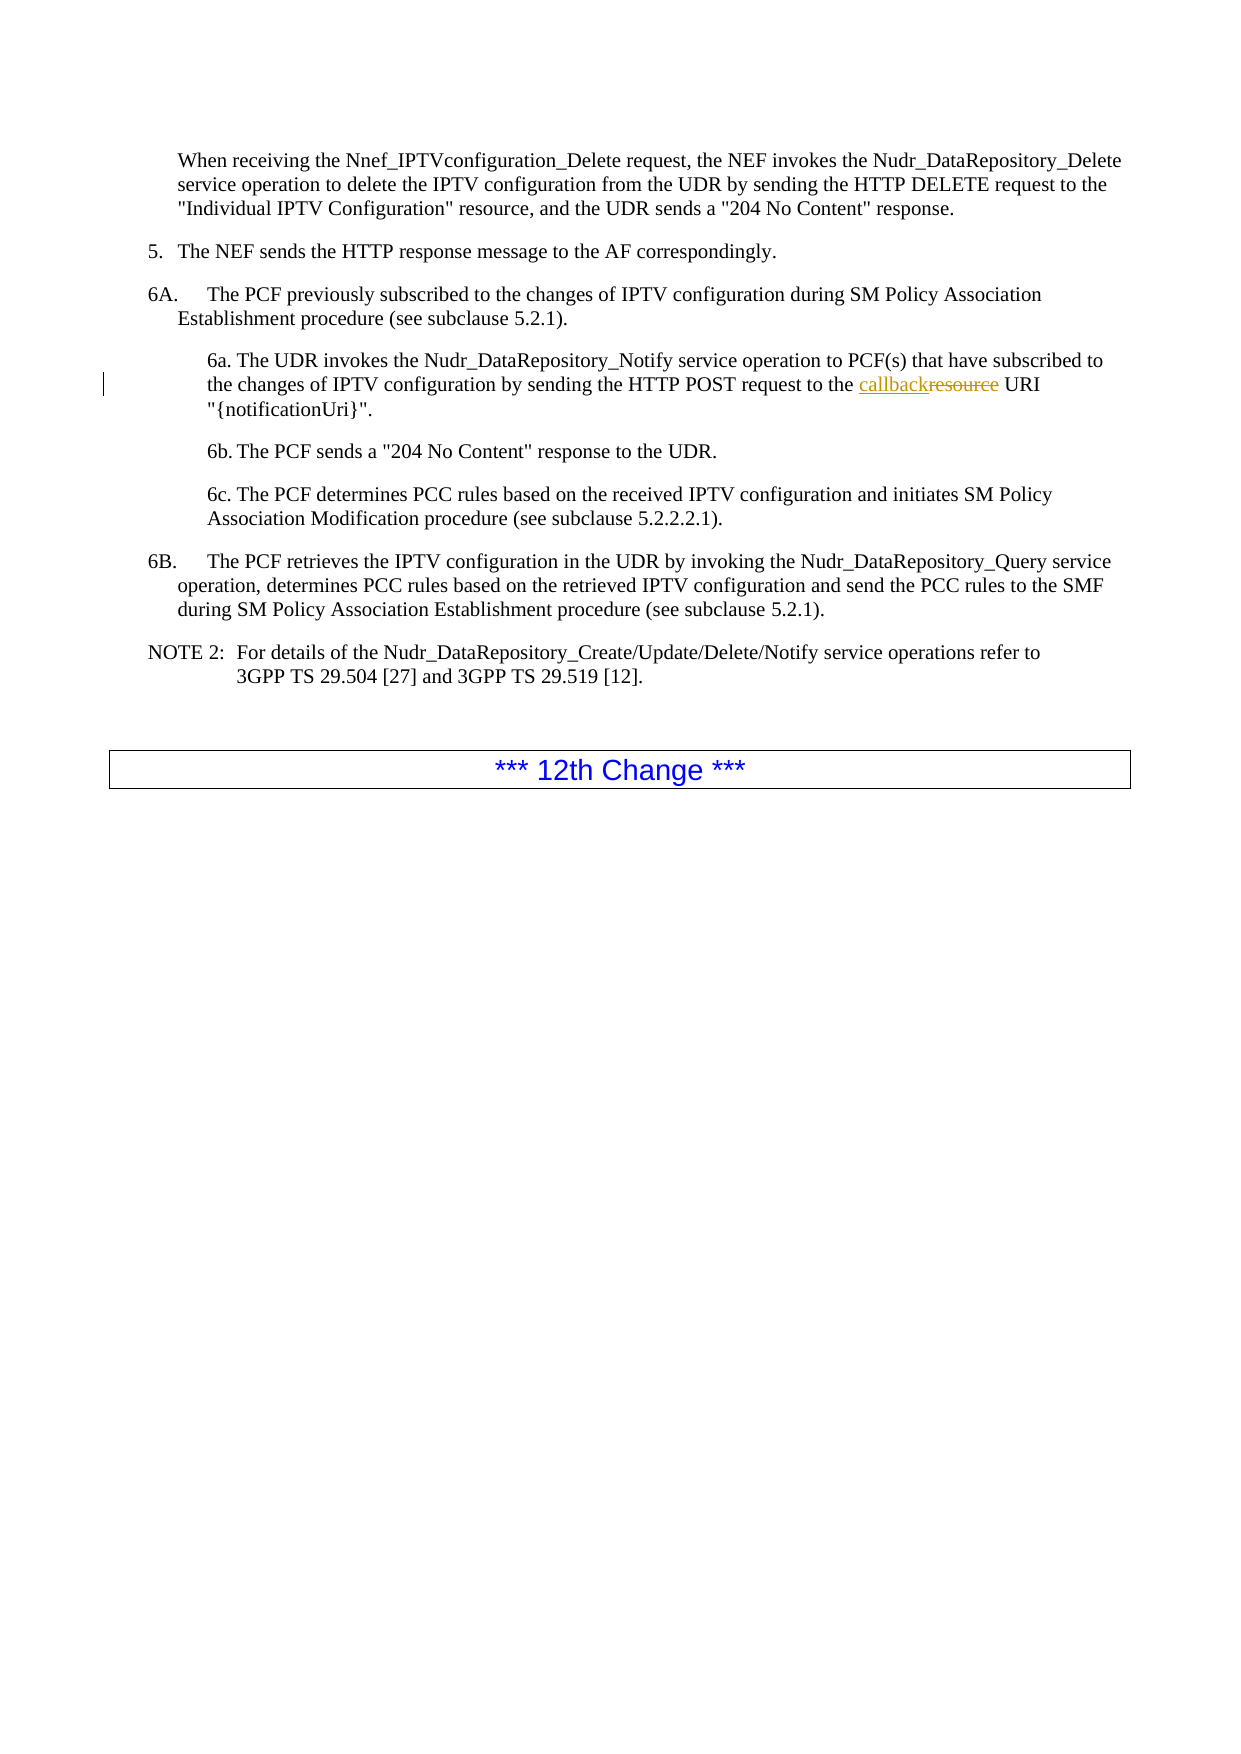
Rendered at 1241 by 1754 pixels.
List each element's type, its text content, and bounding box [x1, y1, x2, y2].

text 6a. The UDR invokes the Nudr_DataRepository_Notify service operation to PCF(s) that have subscribed to the changes of IPTV configuration by sending the HTTP POST request to the URI "{notificationUri}". [207, 348, 1122, 421]
text 6b. The PCF sends a "204 No Content" response to the UDR. [207, 439, 1122, 463]
text *** 12th Change *** [110, 751, 1130, 788]
text NOTE 2: For details of the Nudr_DataRepository_Create/Update/Delete/Notify service operations refer to 3GPP TS 29.504 [27] and 3GPP TS 29.519 [12]. [148, 640, 1122, 688]
text 6c. The PCF determines PCC rules based on the received IPTV configuration and initiates SM Policy Association Modification procedure (see subclause 5.2.2.2.1). [207, 482, 1122, 530]
text 6A. The PCF previously subscribed to the changes of IPTV configuration during SM Policy Association Establishment procedure (see subclause 5.2.1). [148, 281, 1122, 329]
text When receiving the Nnef_IPTVconfiguration_Delete request, the NEF invokes the Nudr_DataRepository_Delete service operation to delete the IPTV configuration from the UDR by sending the HTTP DELETE request to the "Individual IPTV Configuration" resource, and the UDR sends a "204 No Content" response. [148, 148, 1122, 220]
text 5. The NEF sends the HTTP response message to the AF correspondingly. [148, 239, 1122, 263]
text 6B. The PCF retrieves the IPTV configuration in the UDR by invoking the Nudr_DataRepository_Query service operation, determines PCC rules based on the retrieved IPTV configuration and send the PCC rules to the SMF during SM Policy Association Establishment procedure (see subclause 5.2.1). [148, 549, 1122, 621]
